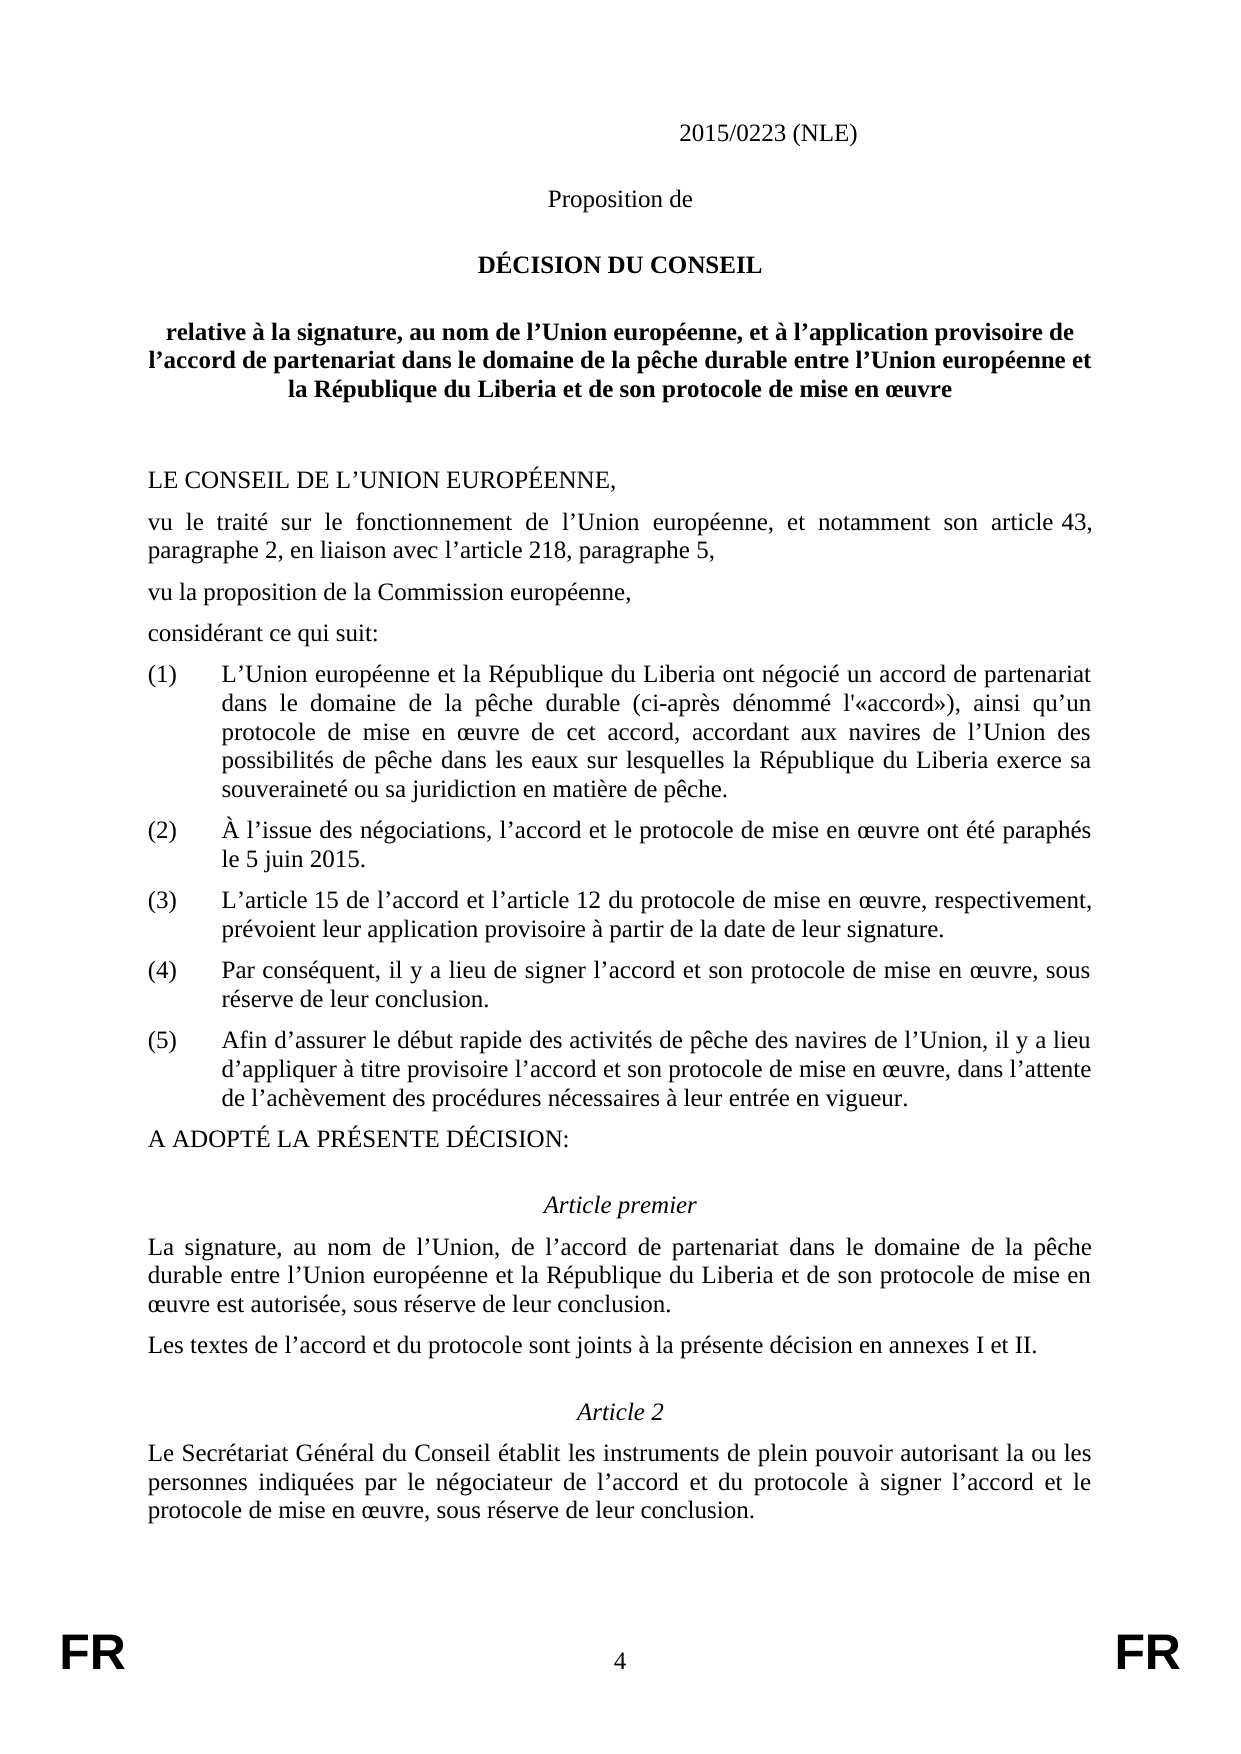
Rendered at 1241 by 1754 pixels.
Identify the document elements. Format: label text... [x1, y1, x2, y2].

text 2015/0223 (NLE) [679, 118, 1093, 147]
text Proposition de [148, 184, 1093, 213]
text Article 2 [148, 1397, 1093, 1426]
text LE CONSEIL DE L’UNION EUROPÉENNE, [148, 466, 1093, 494]
text relative à la signature, au nom de l’Union européenne, et à l’application provisoire de l’accord de partenariat dans le domaine de la pêche durable entre l’Union européenne et la République du Liberia et de son protocole de mise en œuvre [148, 317, 1093, 403]
text A ADOPTÉ LA PRÉSENTE DÉCISION: [148, 1124, 1093, 1153]
text considérant ce qui suit: [148, 618, 1093, 647]
text (2) À l’issue des négociations, l’accord et le protocole de mise en œuvre ont été paraphés le 5 juin 2015. [148, 816, 1093, 873]
text (5) Afin d’assurer le début rapide des activités de pêche des navires de l’Union, il y a lieu d’appliquer à titre provisoire l’accord et son protocole de mise en œuvre, dans l’attente de l’achèvement des procédures nécessaires à leur entrée en vigueur. [148, 1026, 1093, 1112]
text (3) L’article 15 de l’accord et l’article 12 du protocole de mise en œuvre, respectivement, prévoient leur application provisoire à partir de la date de leur signature. [148, 886, 1093, 943]
text Article premier [148, 1191, 1093, 1219]
text (1) L’Union européenne et la République du Liberia ont négocié un accord de partenariat dans le domaine de la pêche durable (ci-après dénommé l'«accord»), ainsi qu’un protocole de mise en œuvre de cet accord, accordant aux navires de l’Union des possibilités de pêche dans les eaux sur lesquelles la République du Liberia exerce sa souveraineté ou sa juridiction en matière de pêche. [148, 659, 1093, 803]
text (4) Par conséquent, il y a lieu de signer l’accord et son protocole de mise en œuvre, sous réserve de leur conclusion. [148, 956, 1093, 1013]
text vu le traité sur le fonctionnement de l’Union européenne, et notamment son article 43, paragraphe 2, en liaison avec l’article 218, paragraphe 5, [148, 507, 1093, 564]
text Le Secrétariat Général du Conseil établit les instruments de plein pouvoir autorisant la ou les personnes indiquées par le négociateur de l’accord et du protocole à signer l’accord et le protocole de mise en œuvre, sous réserve de leur conclusion. [148, 1438, 1093, 1524]
text vu la proposition de la Commission européenne, [148, 577, 1093, 606]
text Les textes de l’accord et du protocole sont joints à la présente décision en annexes I et II. [148, 1331, 1093, 1359]
text La signature, au nom de l’Union, de l’accord de partenariat dans le domaine de la pêche durable entre l’Union européenne et la République du Liberia et de son protocole de mise en œuvre est autorisée, sous réserve de leur conclusion. [148, 1232, 1093, 1318]
text DÉCISION DU CONSEIL [148, 251, 1093, 279]
